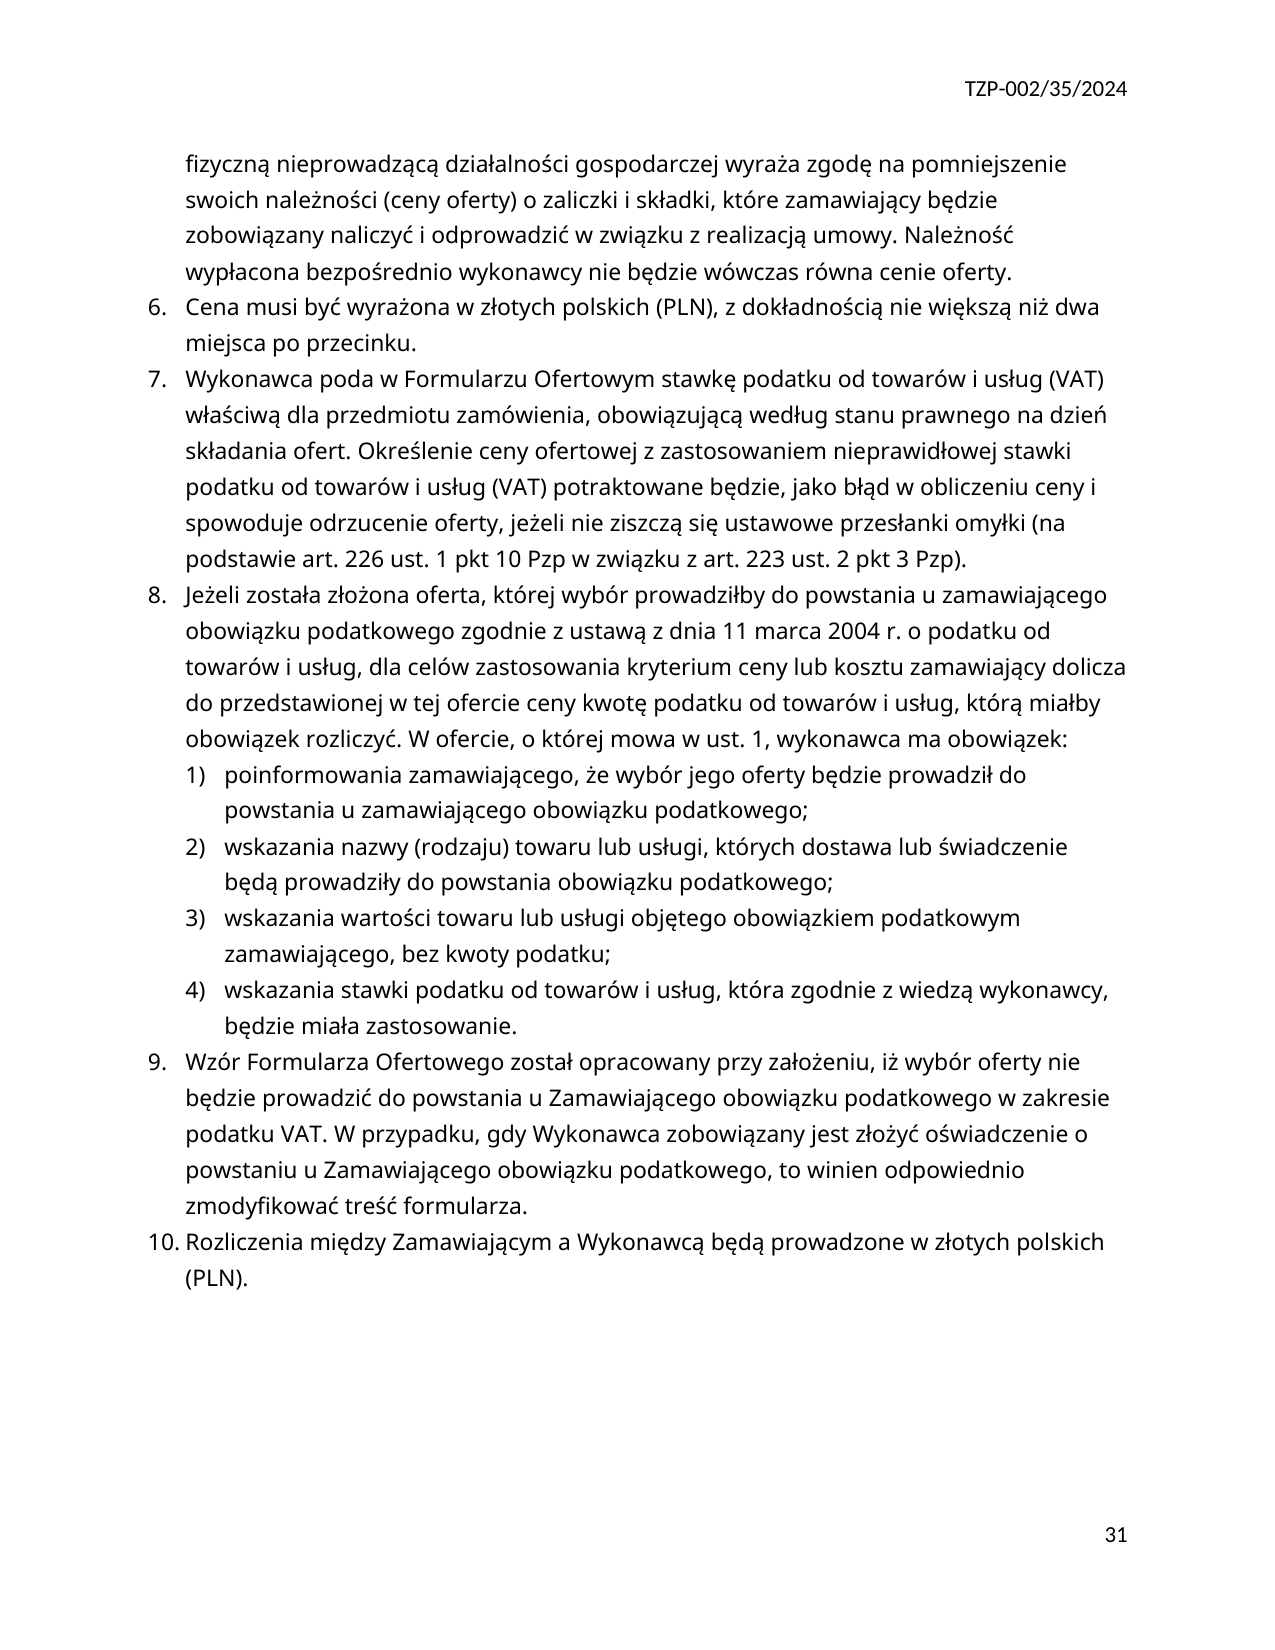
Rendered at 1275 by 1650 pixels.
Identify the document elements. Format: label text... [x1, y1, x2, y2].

list poinformowania zamawiającego, że wybór jego oferty będzie prowadził do powstania u zamawiającego obowiązku podatkowego; [185, 758, 1127, 826]
list Wzór Formularza Ofertowego został opracowany przy założeniu, iż wybór oferty nie będzie prowadzić do powstania u Zamawiającego obowiązku podatkowego w zakresie podatku VAT. W przypadku, gdy Wykonawca zobowiązany jest złożyć oświadczenie o powstaniu u Zamawiającego obowiązku podatkowego, to winien odpowiednio zmodyfikować treść formularza. [148, 1046, 1127, 1221]
list wskazania wartości towaru lub usługi objętego obowiązkiem podatkowym zamawiającego, bez kwoty podatku; [185, 902, 1127, 969]
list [148, 148, 1127, 287]
list Cena musi być wyrażona w złotych polskich (PLN), z dokładnością nie większą niż dwa miejsca po przecinku. [148, 291, 1127, 358]
list wskazania nazwy (rodzaju) towaru lub usługi, których dostawa lub świadczenie będą prowadziły do powstania obowiązku podatkowego; [185, 830, 1127, 898]
list Wykonawca poda w Formularzu Ofertowym stawkę podatku od towarów i usług (VAT) właściwą dla przedmiotu zamówienia, obowiązującą według stanu prawnego na dzień składania ofert. Określenie ceny ofertowej z zastosowaniem nieprawidłowej stawki podatku od towarów i usług (VAT) potraktowane będzie, jako błąd w obliczeniu ceny i spowoduje odrzucenie oferty, jeżeli nie ziszczą się ustawowe przesłanki omyłki (na podstawie art. 226 ust. 1 pkt 10 Pzp w związku z art. 223 ust. 2 pkt 3 Pzp). [148, 363, 1127, 574]
list wskazania stawki podatku od towarów i usług, która zgodnie z wiedzą wykonawcy, będzie miała zastosowanie. [185, 974, 1127, 1041]
list Rozliczenia między Zamawiającym a Wykonawcą będą prowadzone w złotych polskich (PLN). [148, 1226, 1127, 1293]
list Jeżeli została złożona oferta, której wybór prowadziłby do powstania u zamawiającego obowiązku podatkowego zgodnie z ustawą z dnia 11 marca 2004 r. o podatku od towarów i usług, dla celów zastosowania kryterium ceny lub kosztu zamawiający dolicza do przedstawionej w tej ofercie ceny kwotę podatku od towarów i usług, którą miałby obowiązek rozliczyć. W ofercie, o której mowa w ust. 1, wykonawca ma obowiązek: [148, 579, 1127, 754]
